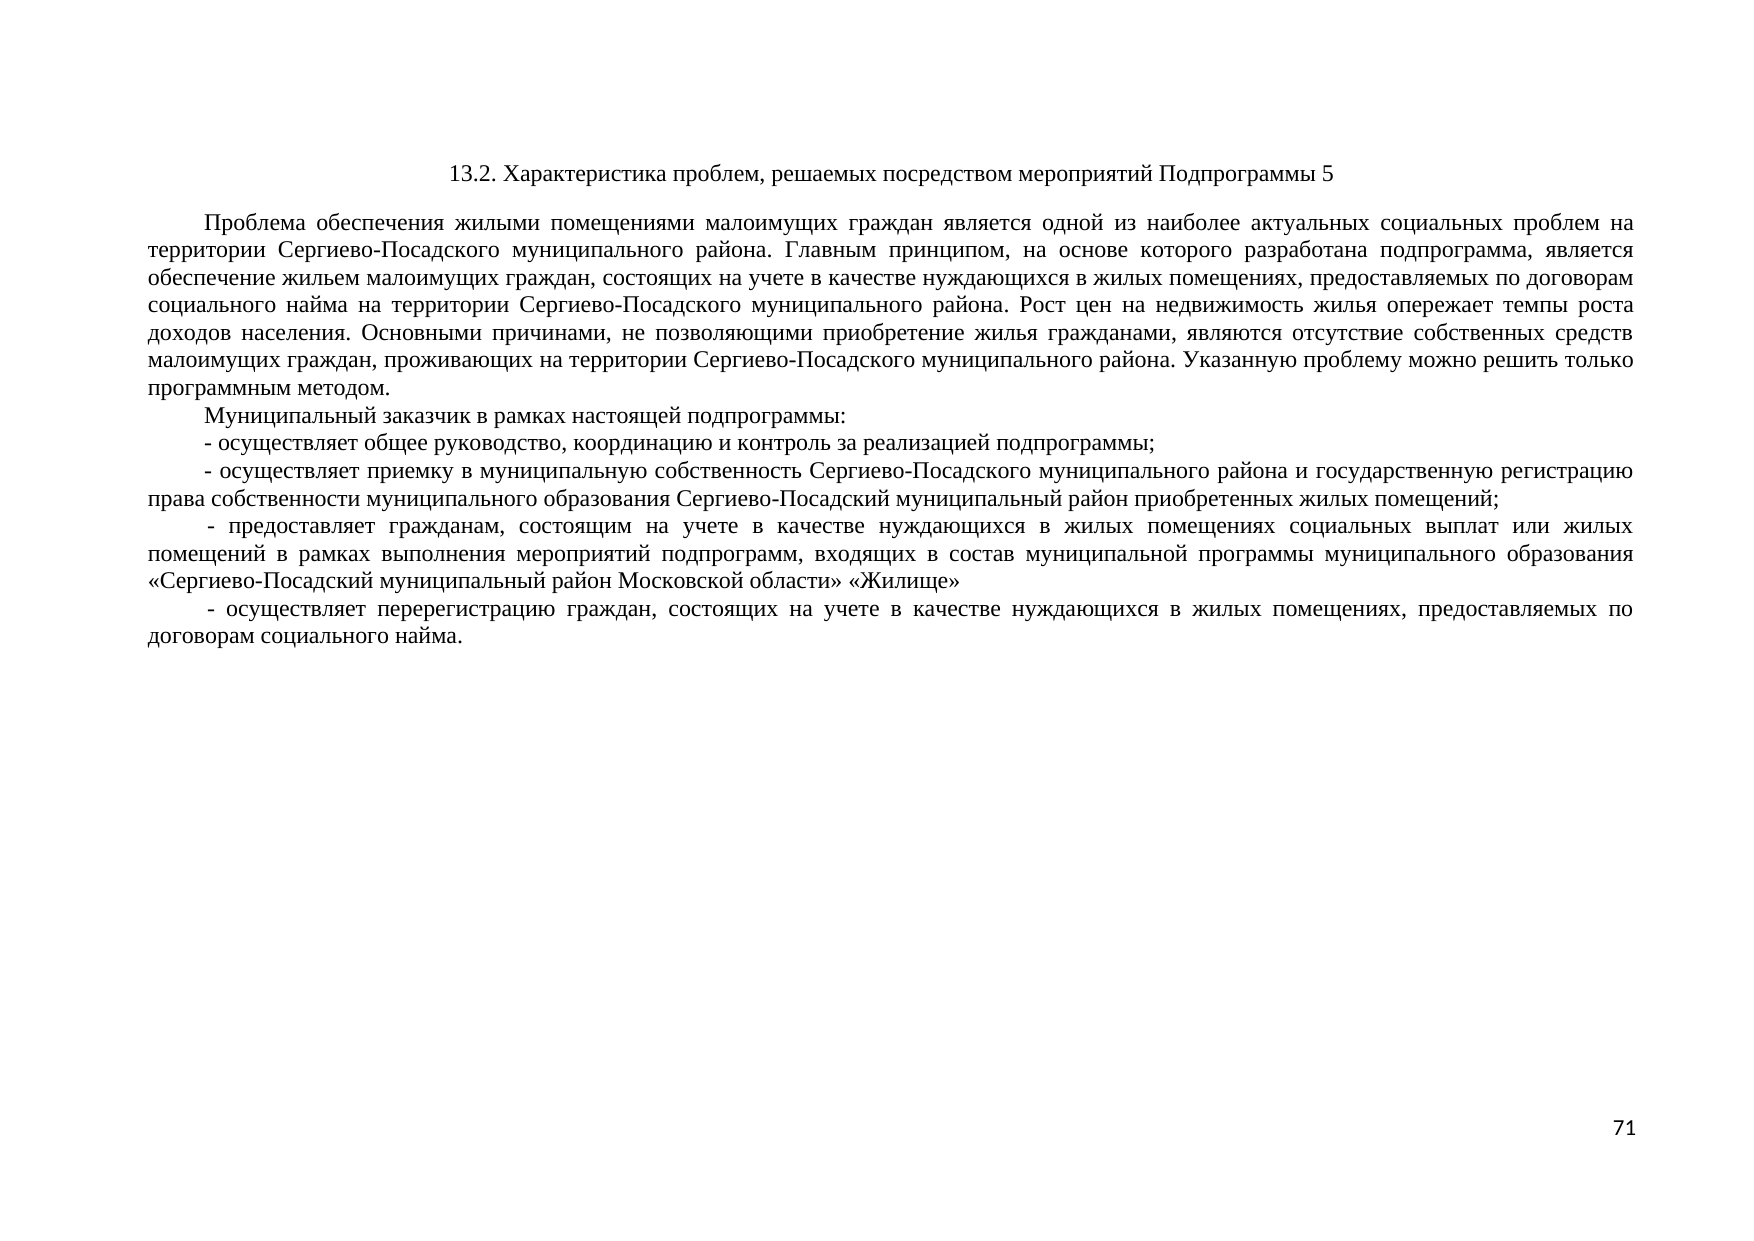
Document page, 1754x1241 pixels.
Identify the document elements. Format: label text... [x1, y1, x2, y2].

list - осуществляет перерегистрацию граждан, состоящих на учете в качестве нуждающихся в жилых помещениях, предоставляемых по договорам социального найма. [148, 594, 1636, 649]
text - осуществляет общее руководство, координацию и контроль за реализацией подпрограммы; [148, 428, 1636, 456]
text 13.2. Характеристика проблем, решаемых посредством мероприятий Подпрограммы 5 [148, 161, 1636, 187]
list - предоставляет гражданам, состоящим на учете в качестве нуждающихся в жилых помещениях социальных выплат или жилых помещений в рамках выполнения мероприятий подпрограмм, входящих в состав муниципальной программы муниципального образования «Сергиево-Посадский муниципальный район Московской области» «Жилище» [148, 511, 1636, 594]
text Проблема обеспечения жилыми помещениями малоимущих граждан является одной из наиболее актуальных социальных проблем на территории Сергиево-Посадского муниципального района. Главным принципом, на основе которого разработана подпрограмма, является обеспечение жильем малоимущих граждан, состоящих на учете в качестве нуждающихся в жилых помещениях, предоставляемых по договорам социального найма на территории Сергиево-Посадского муниципального района. Рост цен на недвижимость жилья опережает темпы роста доходов населения. Основными причинами, не позволяющими приобретение жилья гражданами, являются отсутствие собственных средств малоимущих граждан, проживающих на территории Сергиево-Посадского муниципального района. Указанную проблему можно решить только программным методом. [148, 207, 1636, 401]
text Муниципальный заказчик в рамках настоящей подпрограммы: [148, 401, 1636, 428]
text - осуществляет приемку в муниципальную собственность Сергиево-Посадского муниципального района и государственную регистрацию права собственности муниципального образования Сергиево-Посадский муниципальный район приобретенных жилых помещений; [148, 456, 1636, 511]
